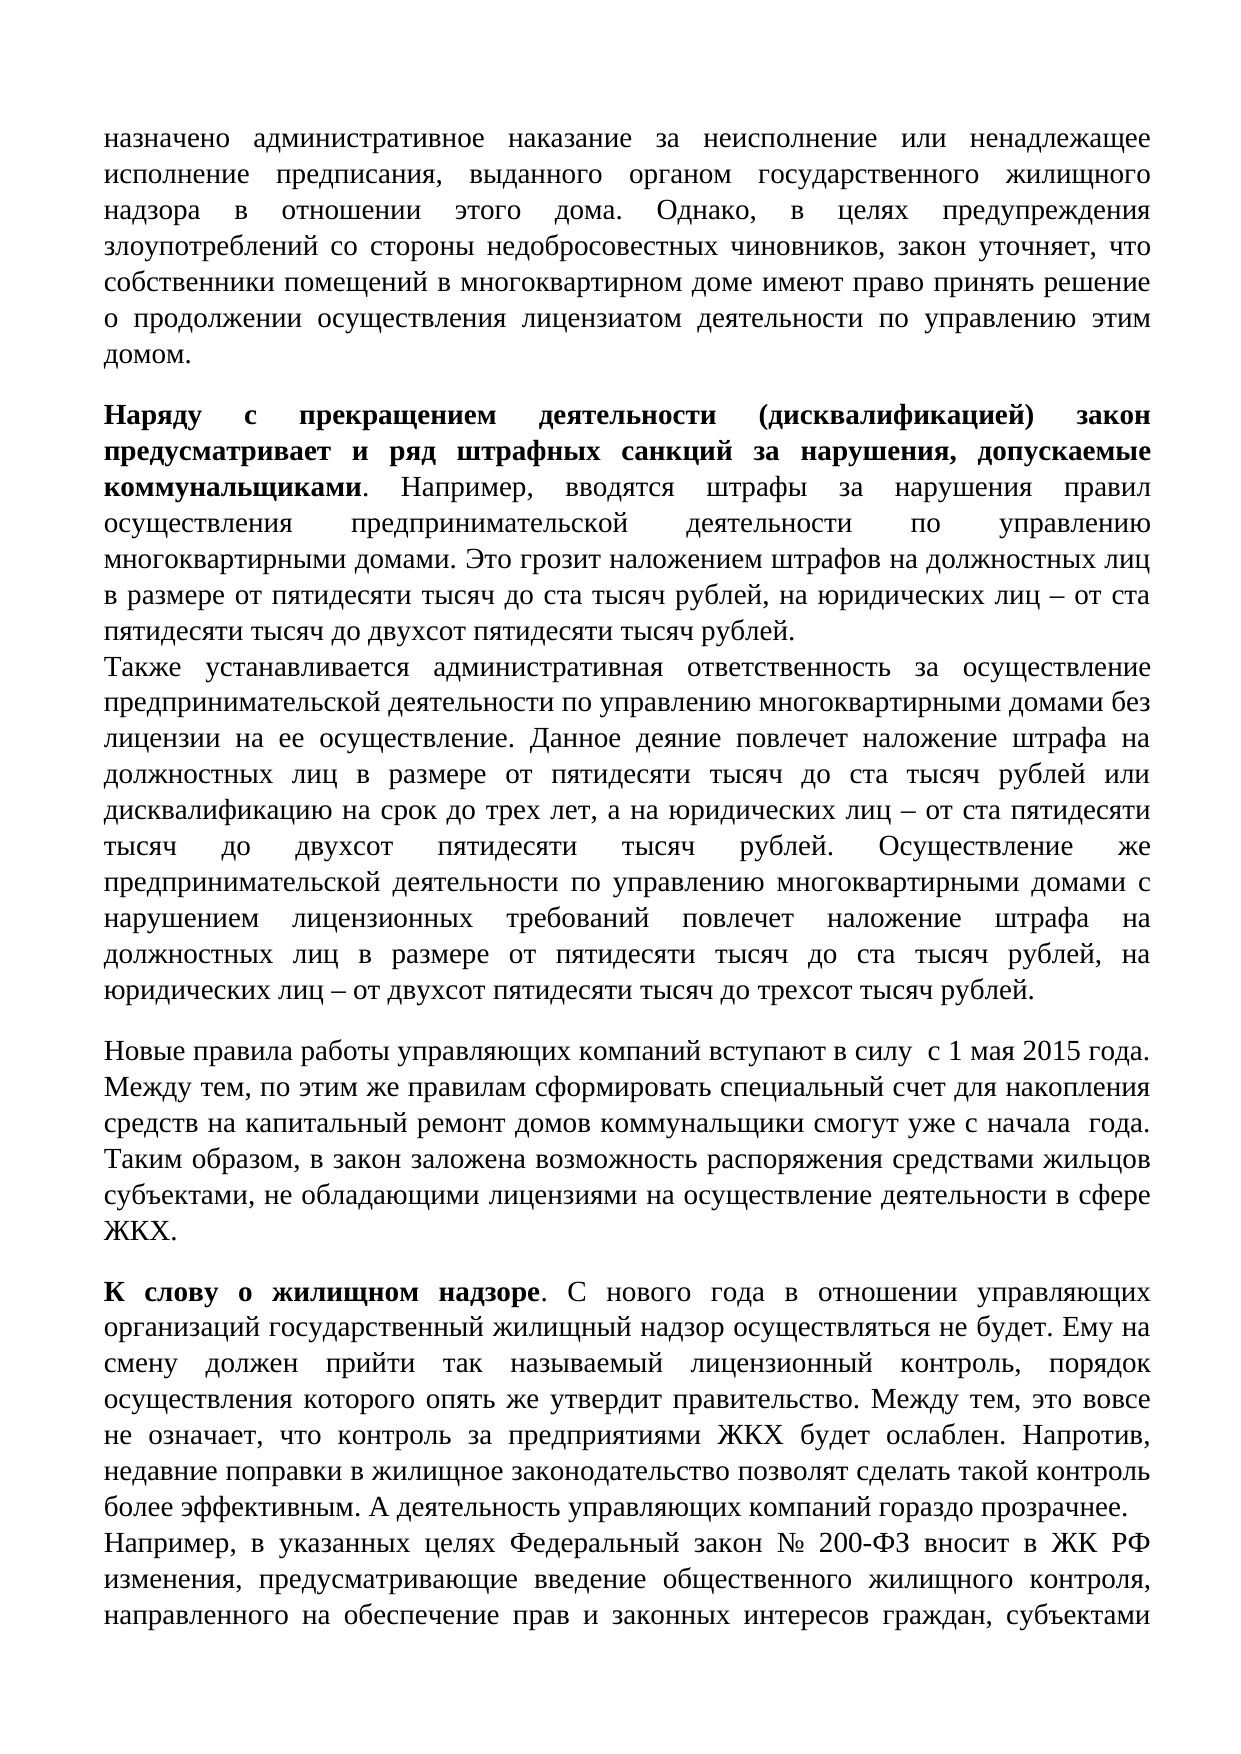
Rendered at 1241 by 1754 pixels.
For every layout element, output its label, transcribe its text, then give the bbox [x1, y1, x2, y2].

text Новые правила работы управляющих компаний вступают в силу с 1 мая 2015 года. Между тем, по этим же правилам сформировать специальный счет для накопления средств на капитальный ремонт домов коммунальщики смогут уже с начала года. Таким образом, в закон заложена возможность распоряжения средствами жильцов субъектами, не обладающими лицензиями на осуществление деятельности в сфере ЖКХ. [103, 1031, 1152, 1246]
text Наряду с прекращением деятельности (дисквалификацией) закон предусматривает и ряд штрафных санкций за нарушения, допускаемые коммунальщиками. Например, вводятся штрафы за нарушения правил осуществления предпринимательской деятельности по управлению многоквартирными домами. Это грозит наложением штрафов на должностных лиц в размере от пятидесяти тысяч до ста тысяч рублей, на юридических лиц – от ста пятидесяти тысяч до двухсот пятидесяти тысяч рублей. [103, 395, 1152, 646]
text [103, 1523, 1152, 1631]
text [103, 118, 1152, 370]
text К слову о жилищном надзоре. С нового года в отношении управляющих организаций государственный жилищный надзор осуществляться не будет. Ему на смену должен прийти так называемый лицензионный контроль, порядок осуществления которого опять же утвердит правительство. Между тем, это вовсе не означает, что контроль за предприятиями ЖКХ будет ослаблен. Напротив, недавние поправки в жилищное законодательство позволят сделать такой контроль более эффективным. А деятельность управляющих компаний гораздо прозрачнее. [103, 1271, 1152, 1523]
text Также устанавливается административная ответственность за осуществление предпринимательской деятельности по управлению многоквартирными домами без лицензии на ее осуществление. Данное деяние повлечет наложение штрафа на должностных лиц в размере от пятидесяти тысяч до ста тысяч рублей или дисквалификацию на срок до трех лет, а на юридических лиц – от ста пятидесяти тысяч до двухсот пятидесяти тысяч рублей. Осуществление же предпринимательской деятельности по управлению многоквартирными домами с нарушением лицензионных требований повлечет наложение штрафа на должностных лиц в размере от пятидесяти тысяч до ста тысяч рублей, на юридических лиц – от двухсот пятидесяти тысяч до трехсот тысяч рублей. [103, 646, 1152, 1006]
